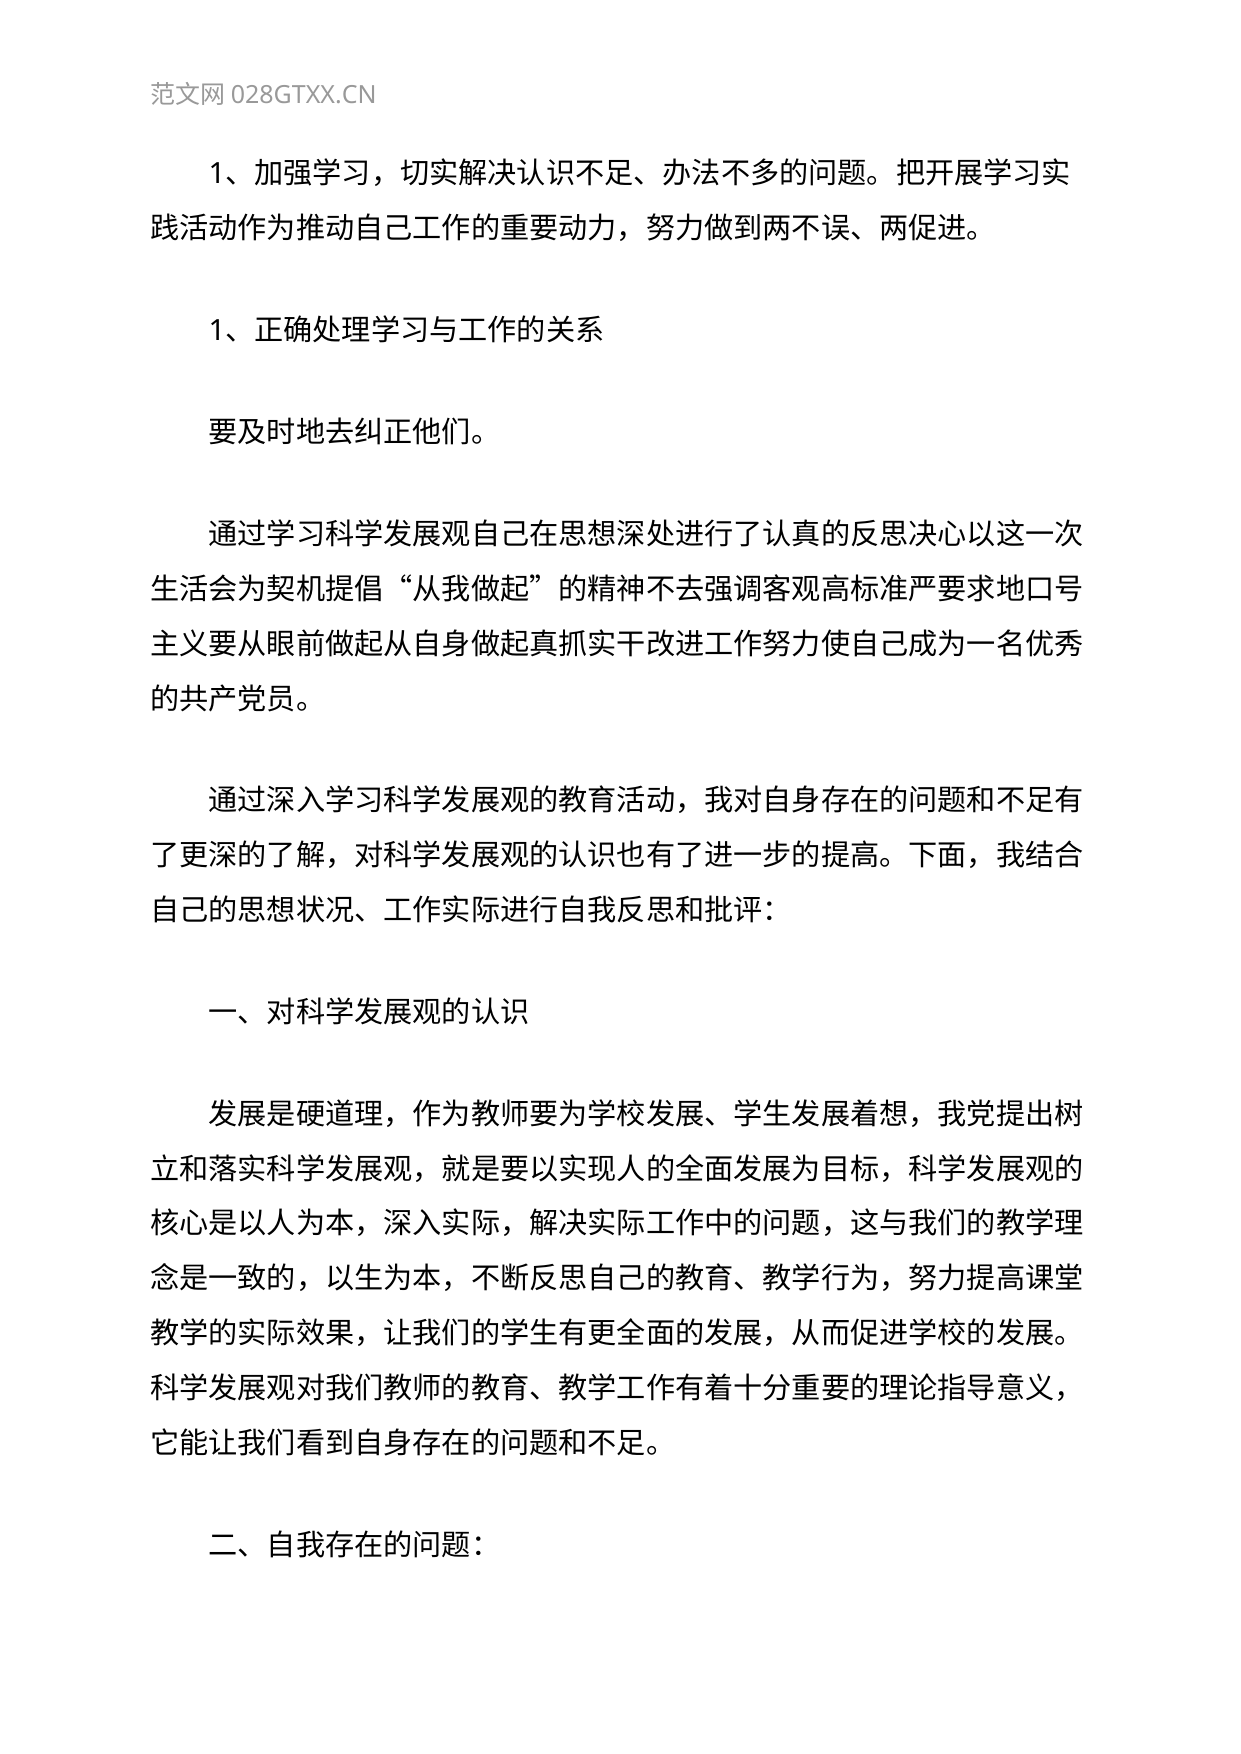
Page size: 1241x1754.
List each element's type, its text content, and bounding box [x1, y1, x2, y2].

text 1、加强学习，切实解决认识不足、办法不多的问题。把开展学习实践活动作为推动自己工作的重要动力，努力做到两不误、两促进。 [150, 150, 1090, 247]
text 要及时地去纠正他们。 [150, 409, 1090, 451]
text 一、对科学发展观的认识 [150, 988, 1090, 1031]
text 通过深入学习科学发展观的教育活动，我对自身存在的问题和不足有了更深的了解，对科学发展观的认识也有了进一步的提高。下面，我结合自己的思想状况、工作实际进行自我反思和批评： [150, 777, 1090, 929]
text 发展是硬道理，作为教师要为学校发展、学生发展着想，我党提出树立和落实科学发展观，就是要以实现人的全面发展为目标，科学发展观的核心是以人为本，深入实际，解决实际工作中的问题，这与我们的教学理念是一致的，以生为本，不断反思自己的教育、教学行为，努力提高课堂教学的实际效果，让我们的学生有更全面的发展，从而促进学校的发展。科学发展观对我们教师的教育、教学工作有着十分重要的理论指导意义，它能让我们看到自身存在的问题和不足。 [150, 1090, 1090, 1462]
text 通过学习科学发展观自己在思想深处进行了认真的反思决心以这一次生活会为契机提倡“从我做起”的精神不去强调客观高标准严要求地口号主义要从眼前做起从自身做起真抓实干改进工作努力使自己成为一名优秀的共产党员。 [150, 511, 1090, 717]
text 二、自我存在的问题： [150, 1521, 1090, 1564]
text 1、正确处理学习与工作的关系 [150, 307, 1090, 349]
